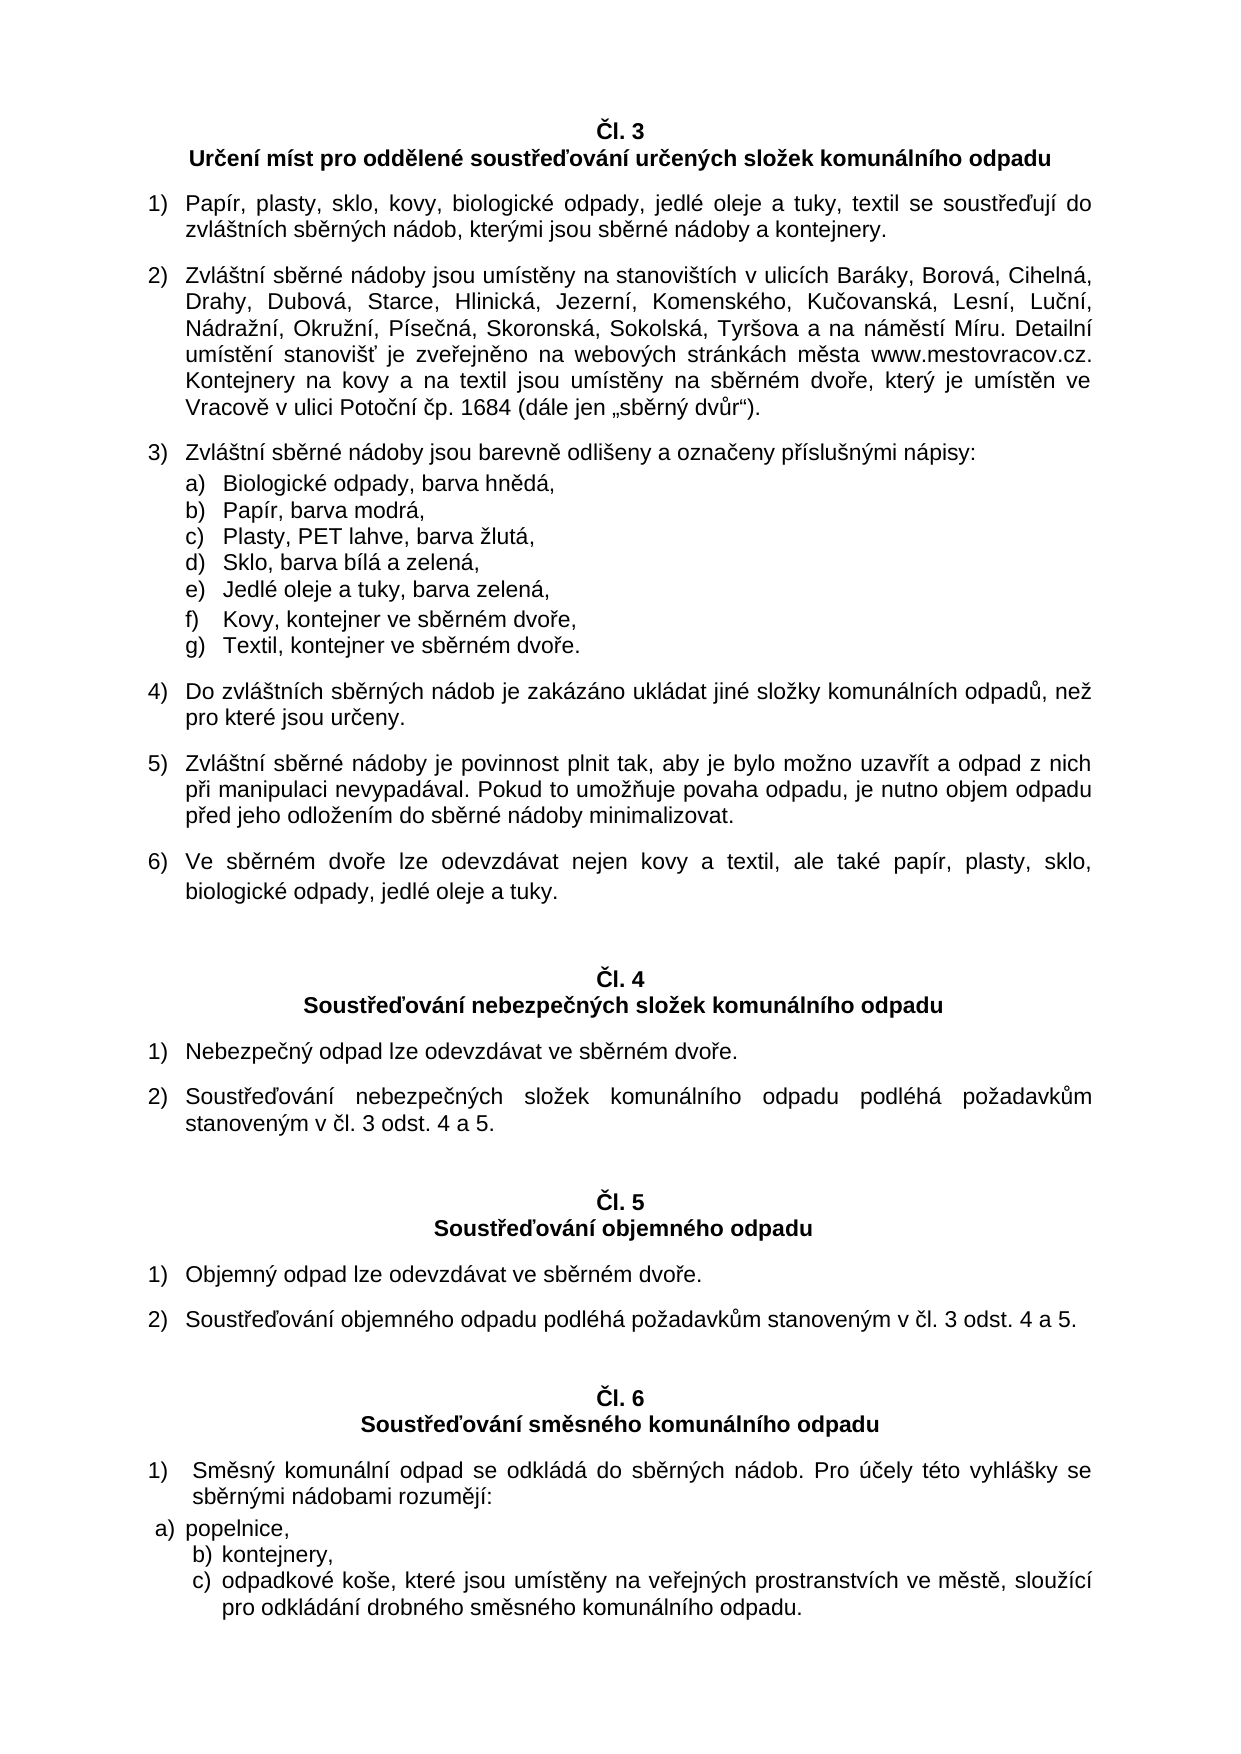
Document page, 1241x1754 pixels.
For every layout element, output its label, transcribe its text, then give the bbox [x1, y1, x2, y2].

text Čl. 6 [148, 1385, 1092, 1411]
subtitle Čl. 4 [148, 966, 1092, 992]
list Zvláštní sběrné nádoby je povinnost plnit tak, aby je bylo možno uzavřít a odpad z nich při manipulaci nevypadával. Pokud to umožňuje povaha odpadu, je nutno objem odpadu před jeho odložením do sběrné nádoby minimalizovat. [148, 750, 1092, 829]
list Papír, plasty, sklo, kovy, biologické odpady, jedlé oleje a tuky, textil se soustřeďují do zvláštních sběrných nádob, kterými jsou sběrné nádoby a kontejnery. [148, 190, 1092, 243]
list Soustřeďování objemného odpadu podléhá požadavkům stanoveným v čl. 3 odst. 4 a 5. [148, 1306, 1092, 1332]
list Směsný komunální odpad se odkládá do sběrných nádob. Pro účely této vyhlášky se sběrnými nádobami rozumějí: [148, 1457, 1092, 1510]
text Určení míst pro oddělené soustřeďování určených složek komunálního odpadu [148, 144, 1092, 171]
list odpadkové koše, které jsou umístěny na veřejných prostranstvích ve městě, sloužící pro odkládání drobného směsného komunálního odpadu. [192, 1567, 1092, 1620]
text Čl. 3 [148, 118, 1092, 144]
text Soustřeďování objemného odpadu [148, 1215, 1092, 1241]
list Papír, barva modrá, [185, 497, 1092, 523]
list Zvláštní sběrné nádoby jsou umístěny na stanovištích v ulicích Baráky, Borová, Cihelná, Drahy, Dubová, Starce, Hlinická, Jezerní, Komenského, Kučovanská, Lesní, Luční, Nádražní, Okružní, Písečná, Skoronská, Sokolská, Tyršova a na náměstí Míru. Detailní umístění stanovišť je zveřejněno na webových stránkách města www.mestovracov.cz. Kontejnery na kovy a na textil jsou umístěny na sběrném dvoře, který je umístěn ve Vracově v ulici Potoční čp. 1684 (dále jen „sběrný dvůr“). [148, 262, 1092, 420]
list Plasty, PET lahve, barva žlutá, [185, 523, 1092, 549]
list Objemný odpad lze odevzdávat ve sběrném dvoře. [148, 1261, 1092, 1287]
list kontejnery, [192, 1541, 1092, 1567]
list Ve sběrném dvoře lze odevzdávat nejen kovy a textil, ale také papír, plasty, sklo, biologické odpady, jedlé oleje a tuky. [148, 848, 1092, 904]
list Do zvláštních sběrných nádob je zakázáno ukládat jiné složky komunálních odpadů, než pro které jsou určeny. [148, 678, 1092, 731]
list Sklo, barva bílá a zelená, [185, 549, 1092, 576]
list Soustřeďování nebezpečných složek komunálního odpadu podléhá požadavkům stanoveným v čl. 3 odst. 4 a 5. [148, 1083, 1092, 1136]
text Čl. 5 [148, 1189, 1092, 1215]
list Kovy, kontejner ve sběrném dvoře, [185, 606, 1092, 632]
list Nebezpečný odpad lze odevzdávat ve sběrném dvoře. [148, 1038, 1092, 1064]
list Jedlé oleje a tuky, barva zelená, [185, 576, 1092, 602]
list popelnice, [148, 1514, 1092, 1541]
text Soustřeďování směsného komunálního odpadu [148, 1411, 1092, 1438]
subtitle Soustřeďování nebezpečných složek komunálního odpadu [148, 992, 1092, 1018]
list Zvláštní sběrné nádoby jsou barevně odlišeny a označeny příslušnými nápisy: [148, 439, 1092, 466]
list Biologické odpady, barva hnědá, [185, 470, 1092, 497]
list Textil, kontejner ve sběrném dvoře. [185, 632, 1092, 659]
